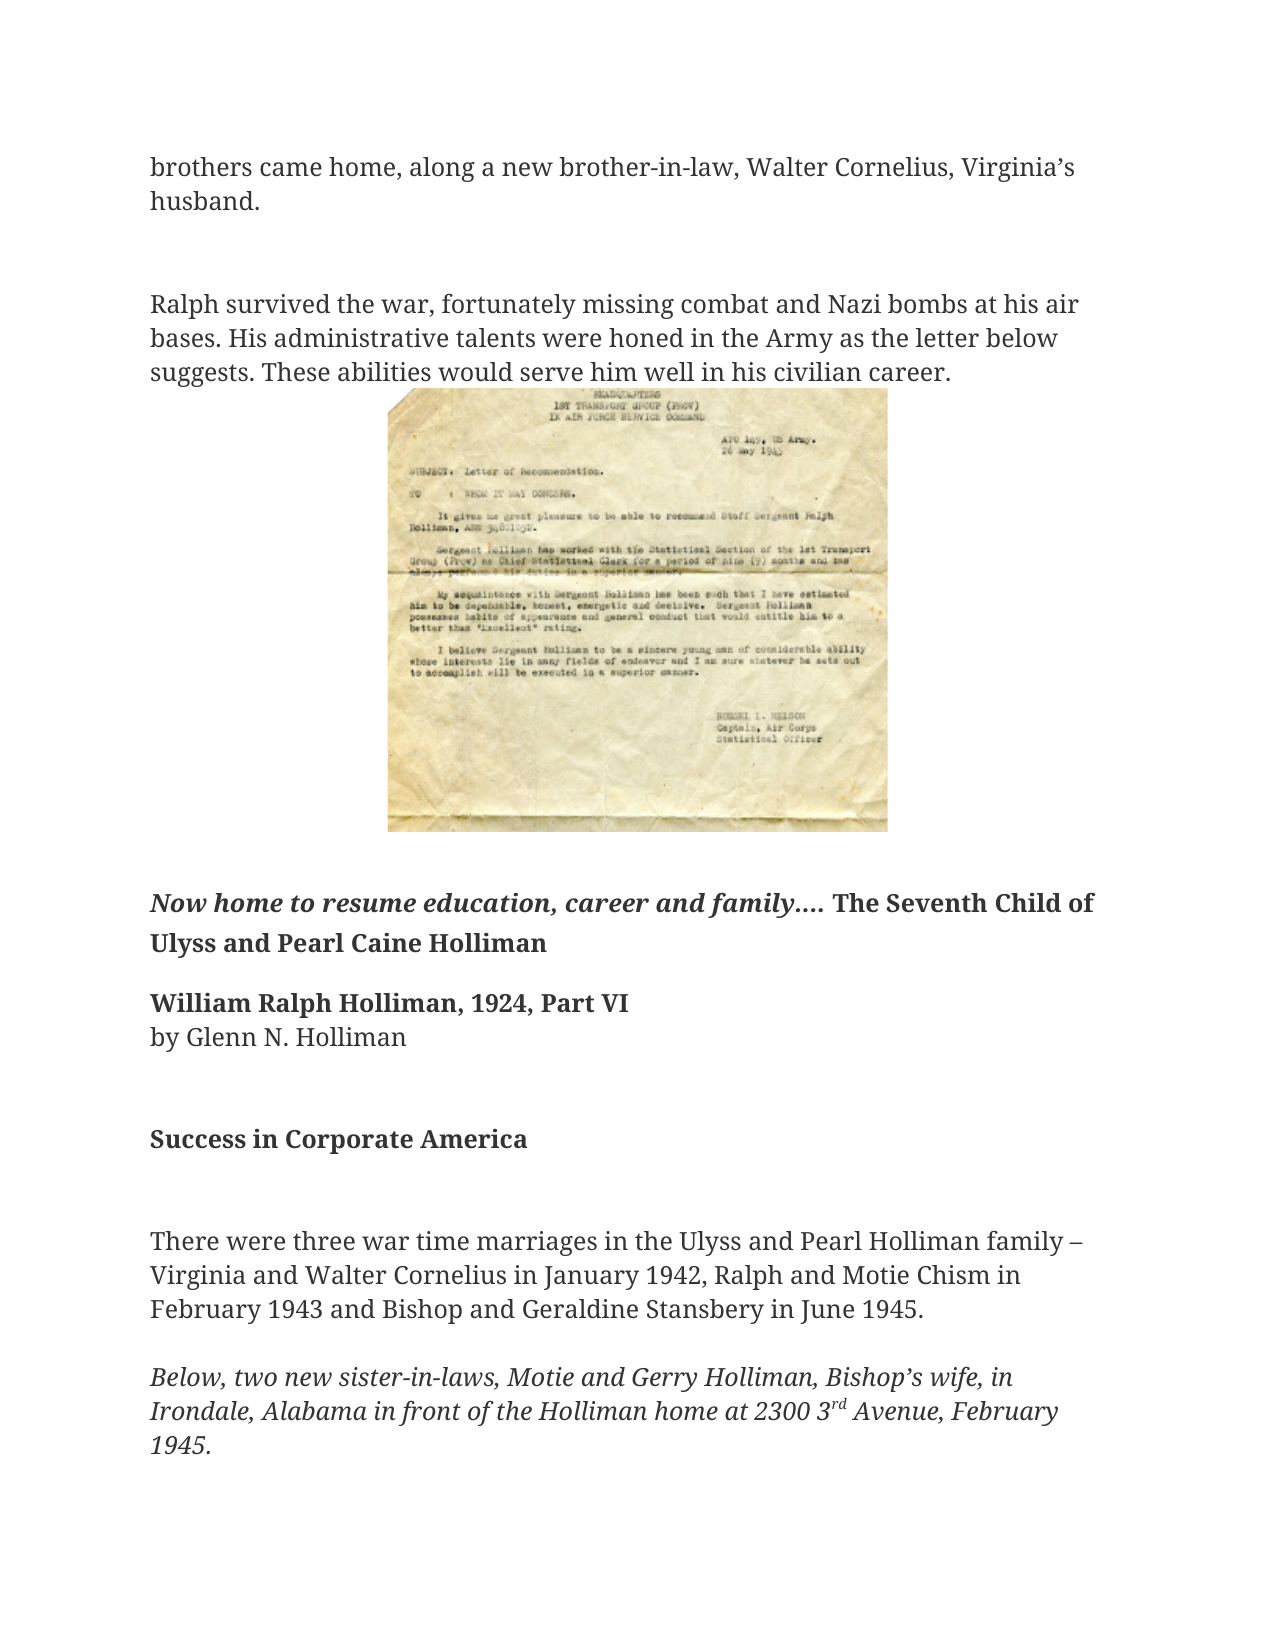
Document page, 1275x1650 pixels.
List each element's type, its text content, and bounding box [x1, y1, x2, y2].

text William Ralph Holliman, 1924, Part VI by Glenn N. Holliman Success in Corporate America There were three war time marriages in the Ulyss and Pearl Holliman family – Virginia and Walter Cornelius in January 1942, Ralph and Motie Chism in February 1943 and Bishop and Geraldine Stansbery in June 1945. [150, 985, 1125, 1326]
text Now home to resume education, career and family.... The Seventh Child of Ulyss and Pearl Caine Holliman [150, 886, 1125, 959]
picture [387, 388, 888, 832]
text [150, 150, 1125, 388]
text Below, two new sister-in-laws, Motie and Gerry Holliman, Bishop’s wife, in Irondale, Alabama in front of the Holliman home at 2300 3rd Avenue, February 1945. [150, 1360, 1125, 1496]
